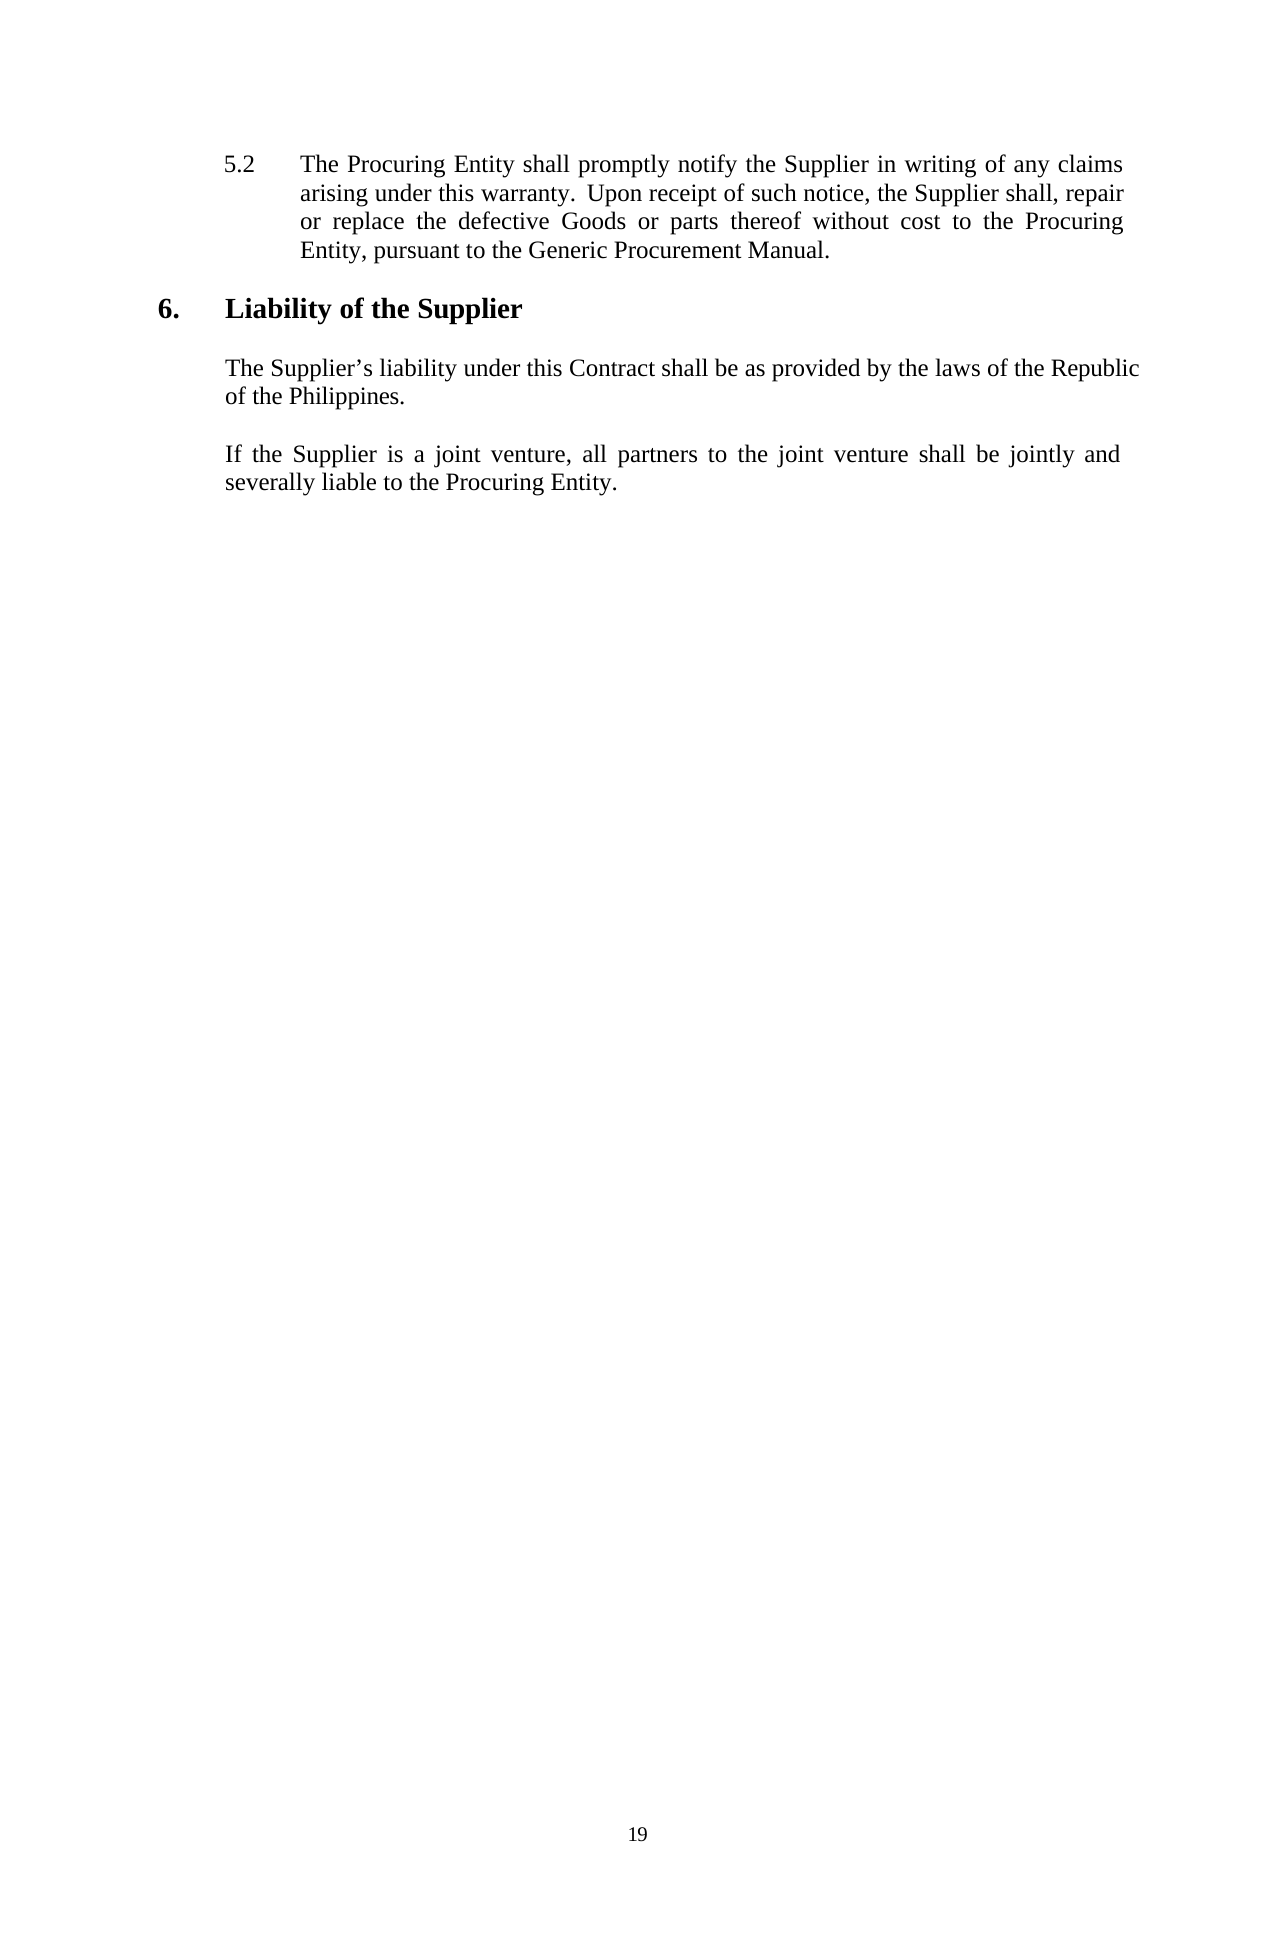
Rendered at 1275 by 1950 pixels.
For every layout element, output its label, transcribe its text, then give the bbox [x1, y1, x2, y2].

text The Supplier’s liability under this Contract shall be as provided by the laws of the Republic [225, 353, 1142, 381]
text If the Supplier is a joint venture, all partners to the joint venture shall be jointly and severally liable to the Procuring Entity. [225, 439, 1142, 496]
list The Procuring Entity shall promptly notify the Supplier in writing of any claims arising under this warranty. Upon receipt of such notice, the Supplier shall, repair or replace the defective Goods or parts thereof without cost to the Procuring Entity, pursuant to the Generic Procurement Manual. [224, 149, 1124, 264]
text of the Philippines. [225, 381, 1142, 410]
subtitle Liability of the Supplier [158, 291, 1142, 324]
